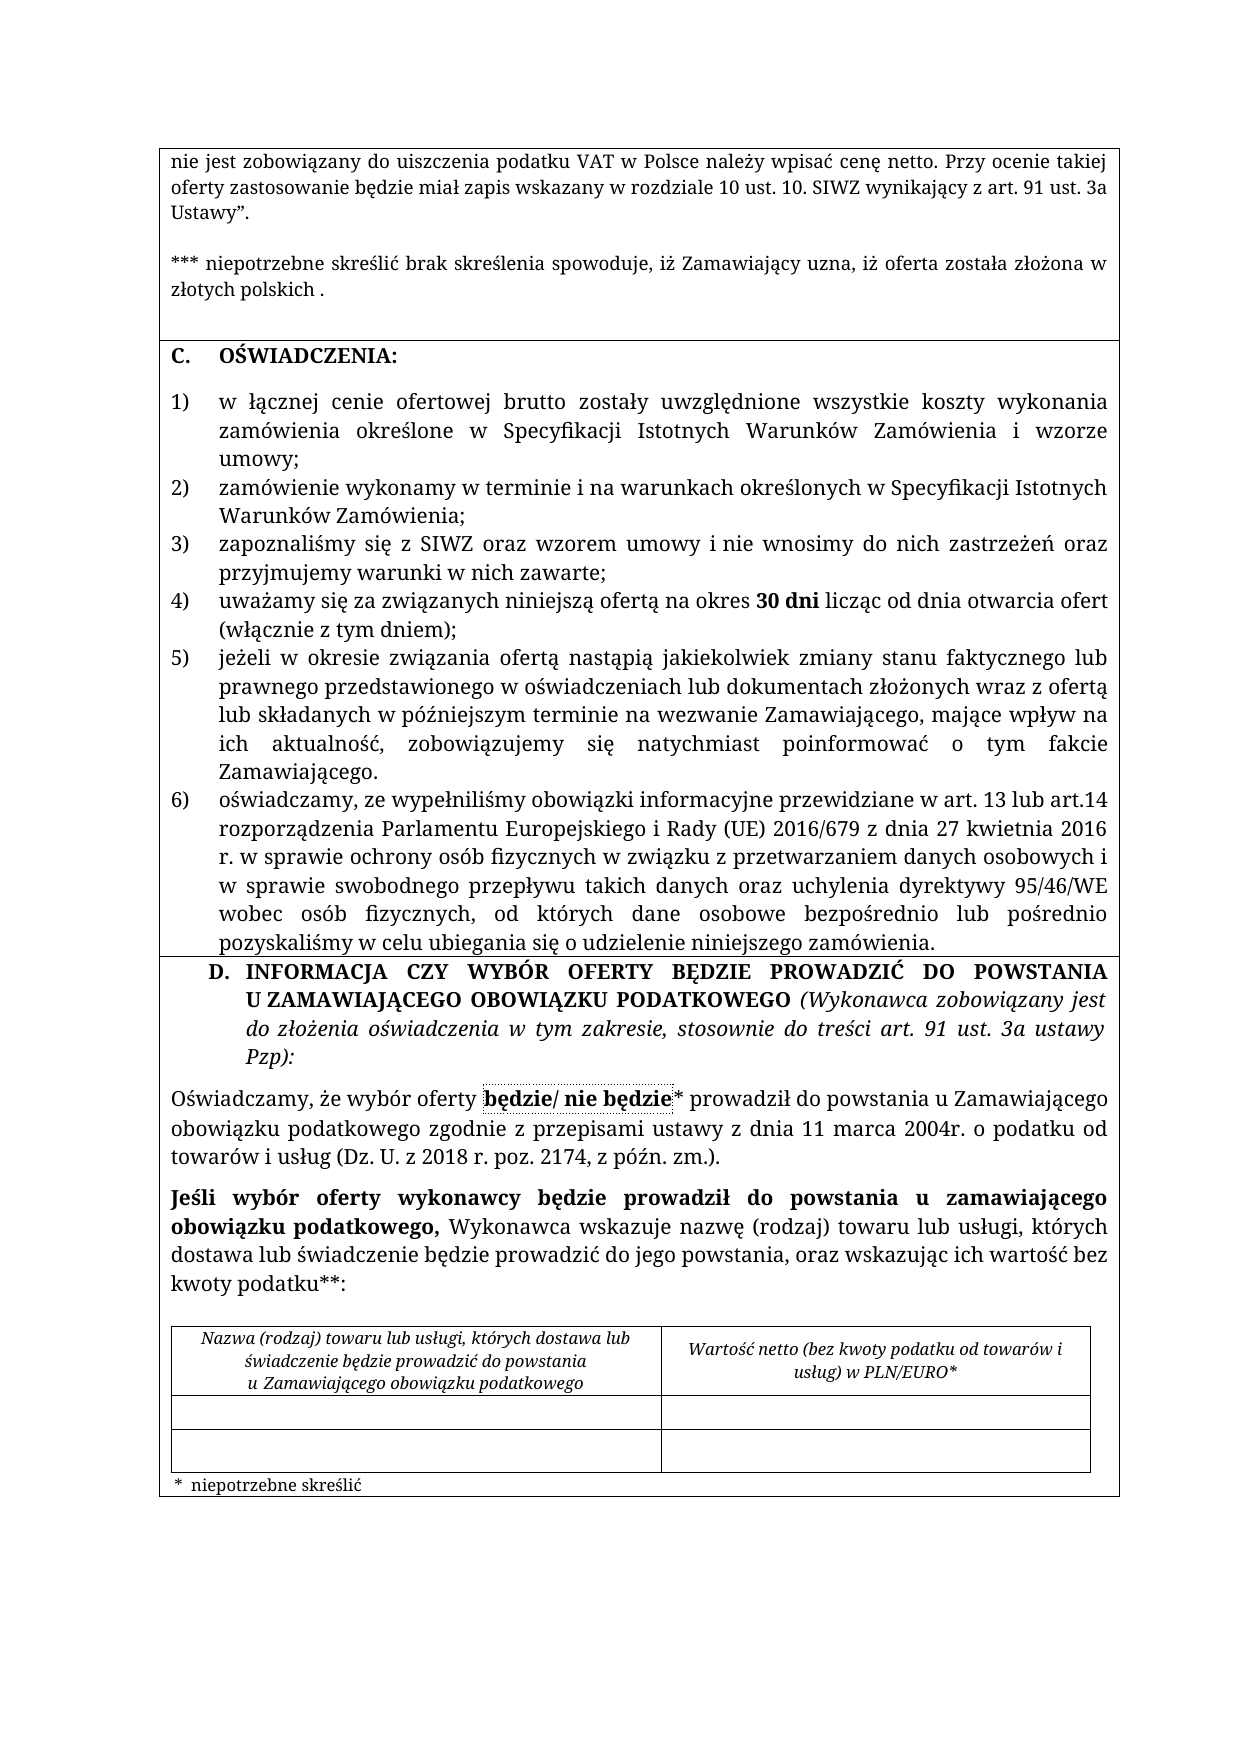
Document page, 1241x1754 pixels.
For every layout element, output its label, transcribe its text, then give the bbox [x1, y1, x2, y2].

table_cell INFORMACJA CZY WYBÓR OFERTY BĘDZIE PROWADZIĆ DO POWSTANIA U ZAMAWIAJĄCEGO OBOWIĄZKU PODATKOWEGO (Wykonawca zobowiązany jest do złożenia oświadczenia w tym zakresie, stosownie do treści art. 91 ust. 3a ustawy Pzp): Oświadczamy, że wybór oferty będzie/ nie będzie* prowadził do powstania u Zamawiającego obowiązku podatkowego zgodnie z przepisami ustawy z dnia 11 marca 2004r. o podatku od towarów i usług (Dz. U. z 2018 r. poz. 2174, z późn. zm.). Jeśli wybór oferty wykonawcy będzie prowadził do powstania u zamawiającego obowiązku podatkowego, Wykonawca wskazuje nazwę (rodzaj) towaru lub usługi, których dostawa lub świadczenie będzie prowadzić do jego powstania, oraz wskazując ich wartość bez kwoty podatku**: * niepotrzebne skreślić [160, 957, 1119, 1496]
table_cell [160, 149, 1119, 340]
table_cell OŚWIADCZENIA: w łącznej cenie ofertowej brutto zostały uwzględnione wszystkie koszty wykonania zamówienia określone w Specyfikacji Istotnych Warunków Zamówienia i wzorze umowy; zamówienie wykonamy w terminie i na warunkach określonych w Specyfikacji Istotnych Warunków Zamówienia; zapoznaliśmy się z SIWZ oraz wzorem umowy i nie wnosimy do nich zastrzeżeń oraz przyjmujemy warunki w nich zawarte; uważamy się za związanych niniejszą ofertą na okres 30 dni licząc od dnia otwarcia ofert (włącznie z tym dniem); jeżeli w okresie związania ofertą nastąpią jakiekolwiek zmiany stanu faktycznego lub prawnego przedstawionego w oświadczeniach lub dokumentach złożonych wraz z ofertą lub składanych w późniejszym terminie na wezwanie Zamawiającego, mające wpływ na ich aktualność, zobowiązujemy się natychmiast poinformować o tym fakcie Zamawiającego. oświadczamy, ze wypełniliśmy obowiązki informacyjne przewidziane w art. 13 lub art.14 rozporządzenia Parlamentu Europejskiego i Rady (UE) 2016/679 z dnia 27 kwietnia 2016 r. w sprawie ochrony osób fizycznych w związku z przetwarzaniem danych osobowych i w sprawie swobodnego przepływu takich danych oraz uchylenia dyrektywy 95/46/WE wobec osób fizycznych, od których dane osobowe bezpośrednio lub pośrednio pozyskaliśmy w celu ubiegania się o udzielenie niniejszego zamówienia. [160, 341, 1119, 956]
